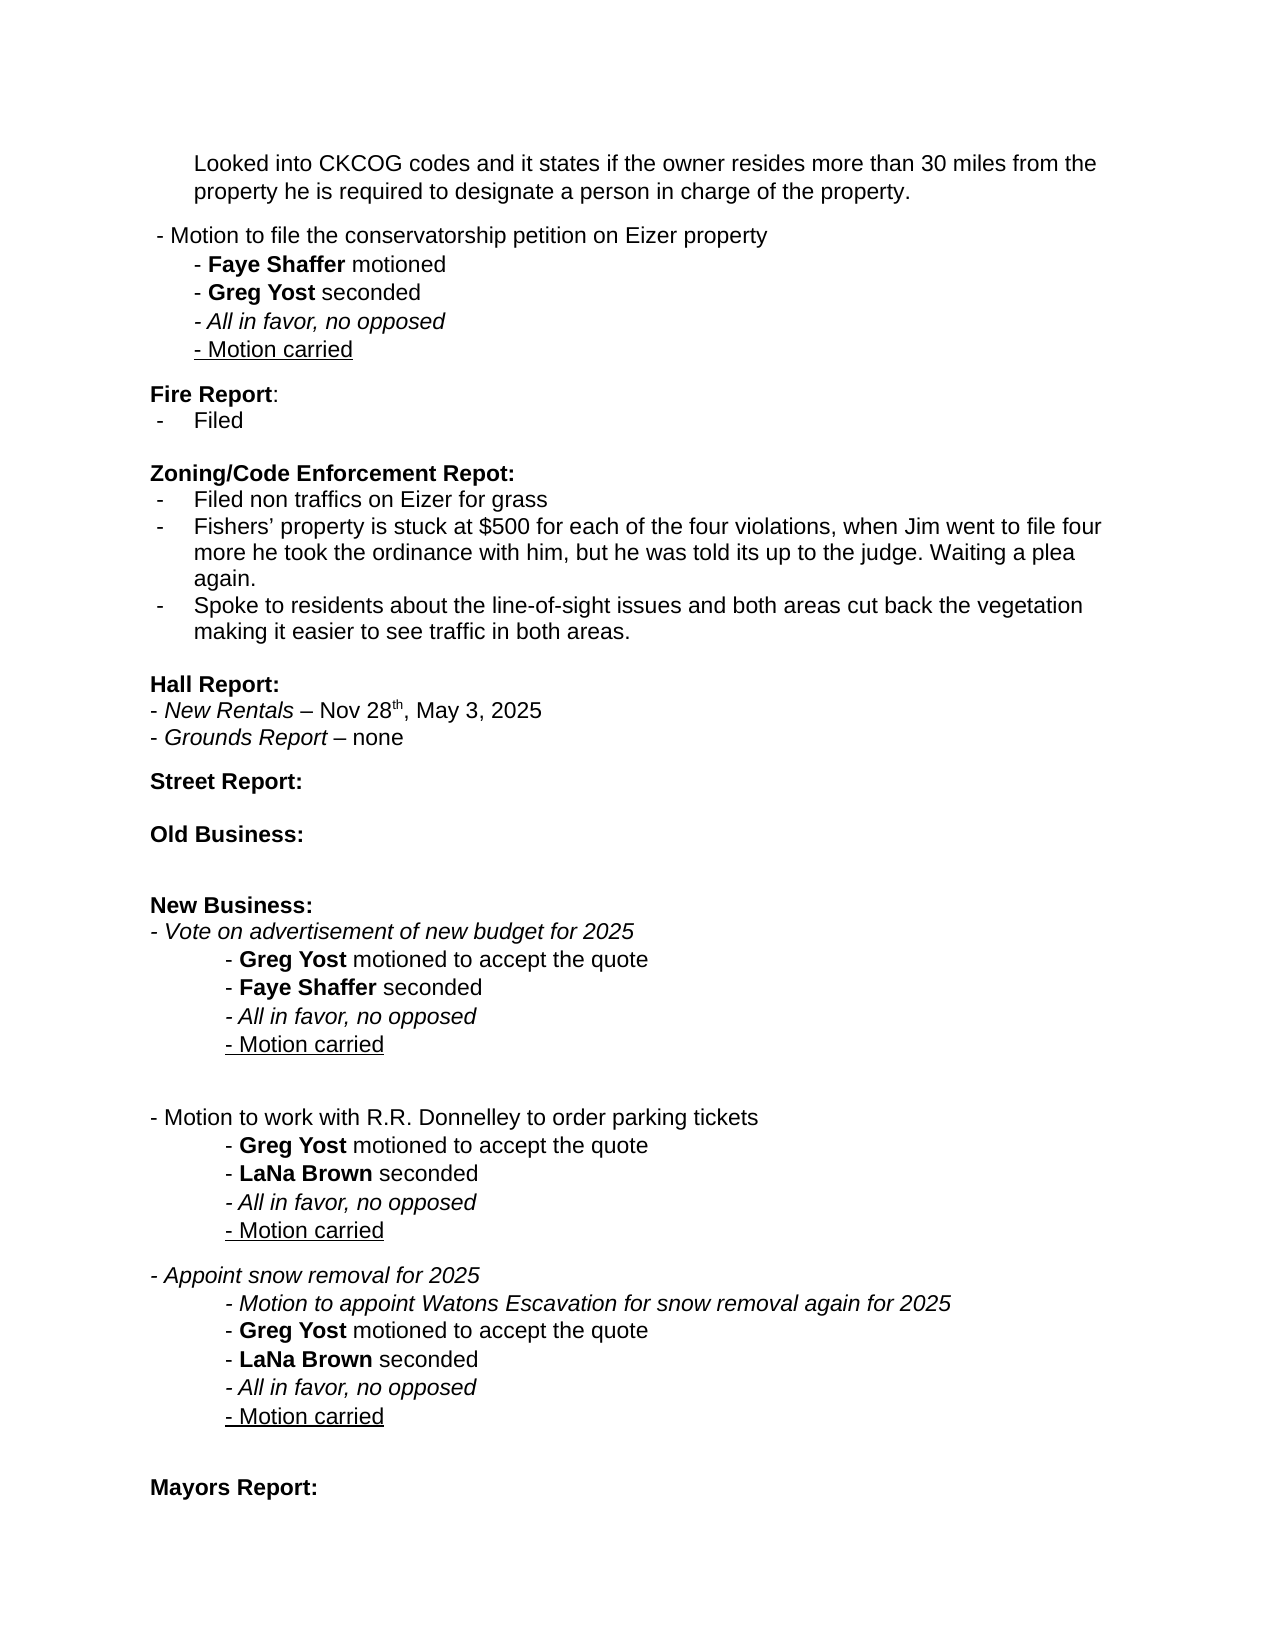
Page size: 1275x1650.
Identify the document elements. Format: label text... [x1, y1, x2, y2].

text - All in favor, no opposed [225, 1188, 1125, 1215]
text - Motion carried [150, 1031, 1125, 1058]
text - Faye Shaffer seconded [225, 974, 1125, 1001]
text - Motion to file the conservatorship petition on Eizer property [156, 222, 1125, 249]
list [156, 150, 1125, 204]
text Fire Report: [150, 381, 1125, 407]
list - All in favor, no opposed [194, 308, 1125, 334]
list Filed non traffics on Eizer for grass [156, 486, 1125, 513]
text - Greg Yost motioned to accept the quote [225, 946, 1125, 972]
text Zoning/Code Enforcement Repot: [150, 460, 1125, 486]
list Filed [156, 407, 1125, 433]
text Hall Report: [150, 671, 1125, 697]
text Mayors Report: [150, 1474, 1125, 1500]
text - Appoint snow removal for 2025 [150, 1262, 1125, 1288]
text - Greg Yost motioned to accept the quote [225, 1317, 1125, 1344]
text - Motion carried [150, 1217, 1125, 1243]
text - Faye Shaffer motioned [156, 251, 1125, 277]
text - New Rentals – Nov 28th, May 3, 2025 [150, 697, 1125, 723]
text - Motion carried [150, 1403, 1125, 1429]
list - Greg Yost seconded [194, 279, 1125, 306]
list Spoke to residents about the line-of-sight issues and both areas cut back the vegetation making it easier to see traffic in both areas. [156, 592, 1125, 644]
text Old Business: [150, 821, 1125, 847]
text - Motion to work with R.R. Donnelley to order parking tickets [150, 1104, 1125, 1130]
text - Greg Yost motioned to accept the quote [225, 1132, 1125, 1158]
text - Grounds Report – none [150, 723, 1125, 750]
text - Vote on advertisement of new budget for 2025 [150, 918, 1125, 944]
text - LaNa Brown seconded [225, 1346, 1125, 1372]
list Fishers’ property is stuck at $500 for each of the four violations, when Jim went to file four more he took the ordinance with him, but he was told its up to the judge. Waiting a plea again. [156, 513, 1125, 592]
text Street Report: [150, 768, 1125, 794]
text - All in favor, no opposed [225, 1374, 1125, 1401]
text - Motion to appoint Watons Escavation for snow removal again for 2025 [150, 1289, 1125, 1316]
list - Motion carried [194, 336, 1125, 363]
text - LaNa Brown seconded [225, 1160, 1125, 1186]
text - All in favor, no opposed [225, 1003, 1125, 1029]
text New Business: [150, 892, 1125, 918]
